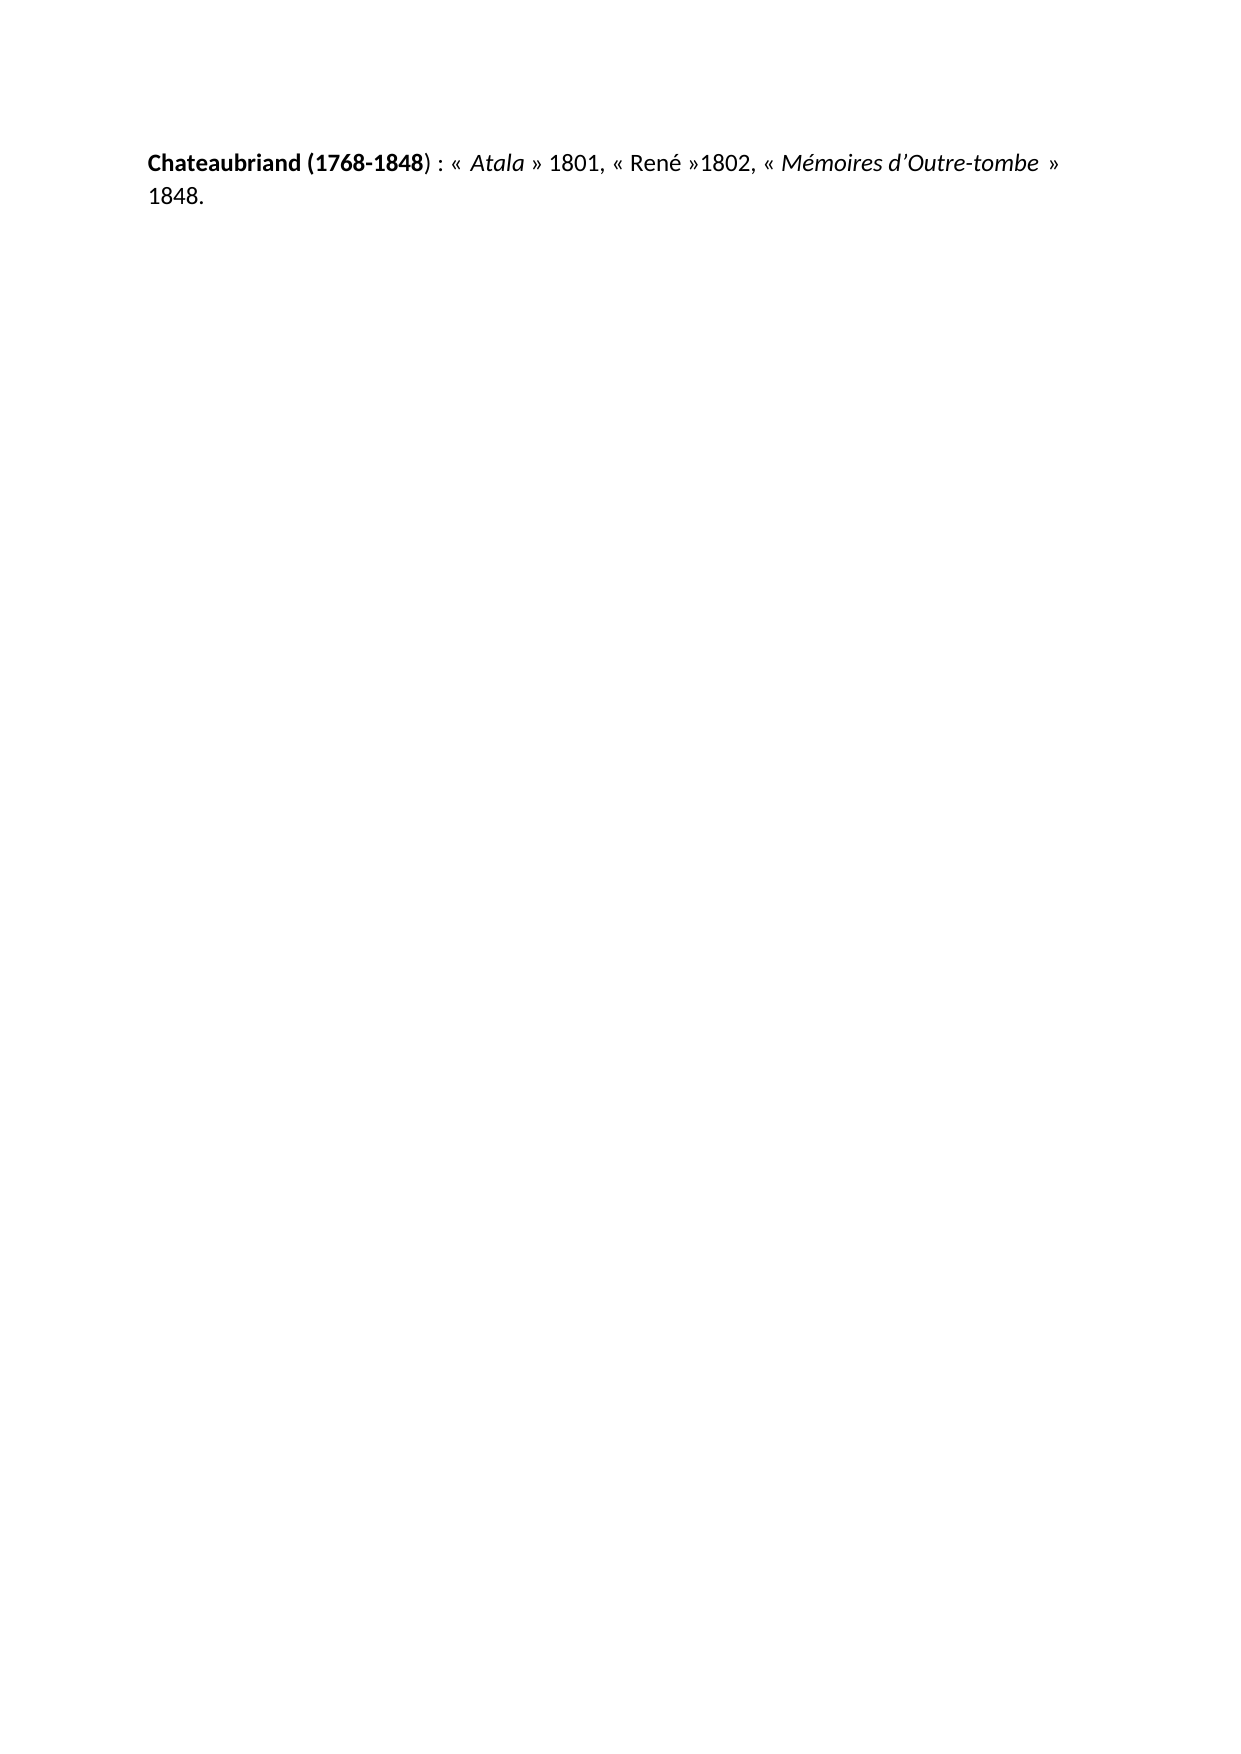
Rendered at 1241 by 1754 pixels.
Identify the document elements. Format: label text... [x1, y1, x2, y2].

text Chateaubriand (1768-1848) : « Atala » 1801, « René »1802, « Mémoires d’Outre-tombe » 1848. [148, 148, 1093, 211]
